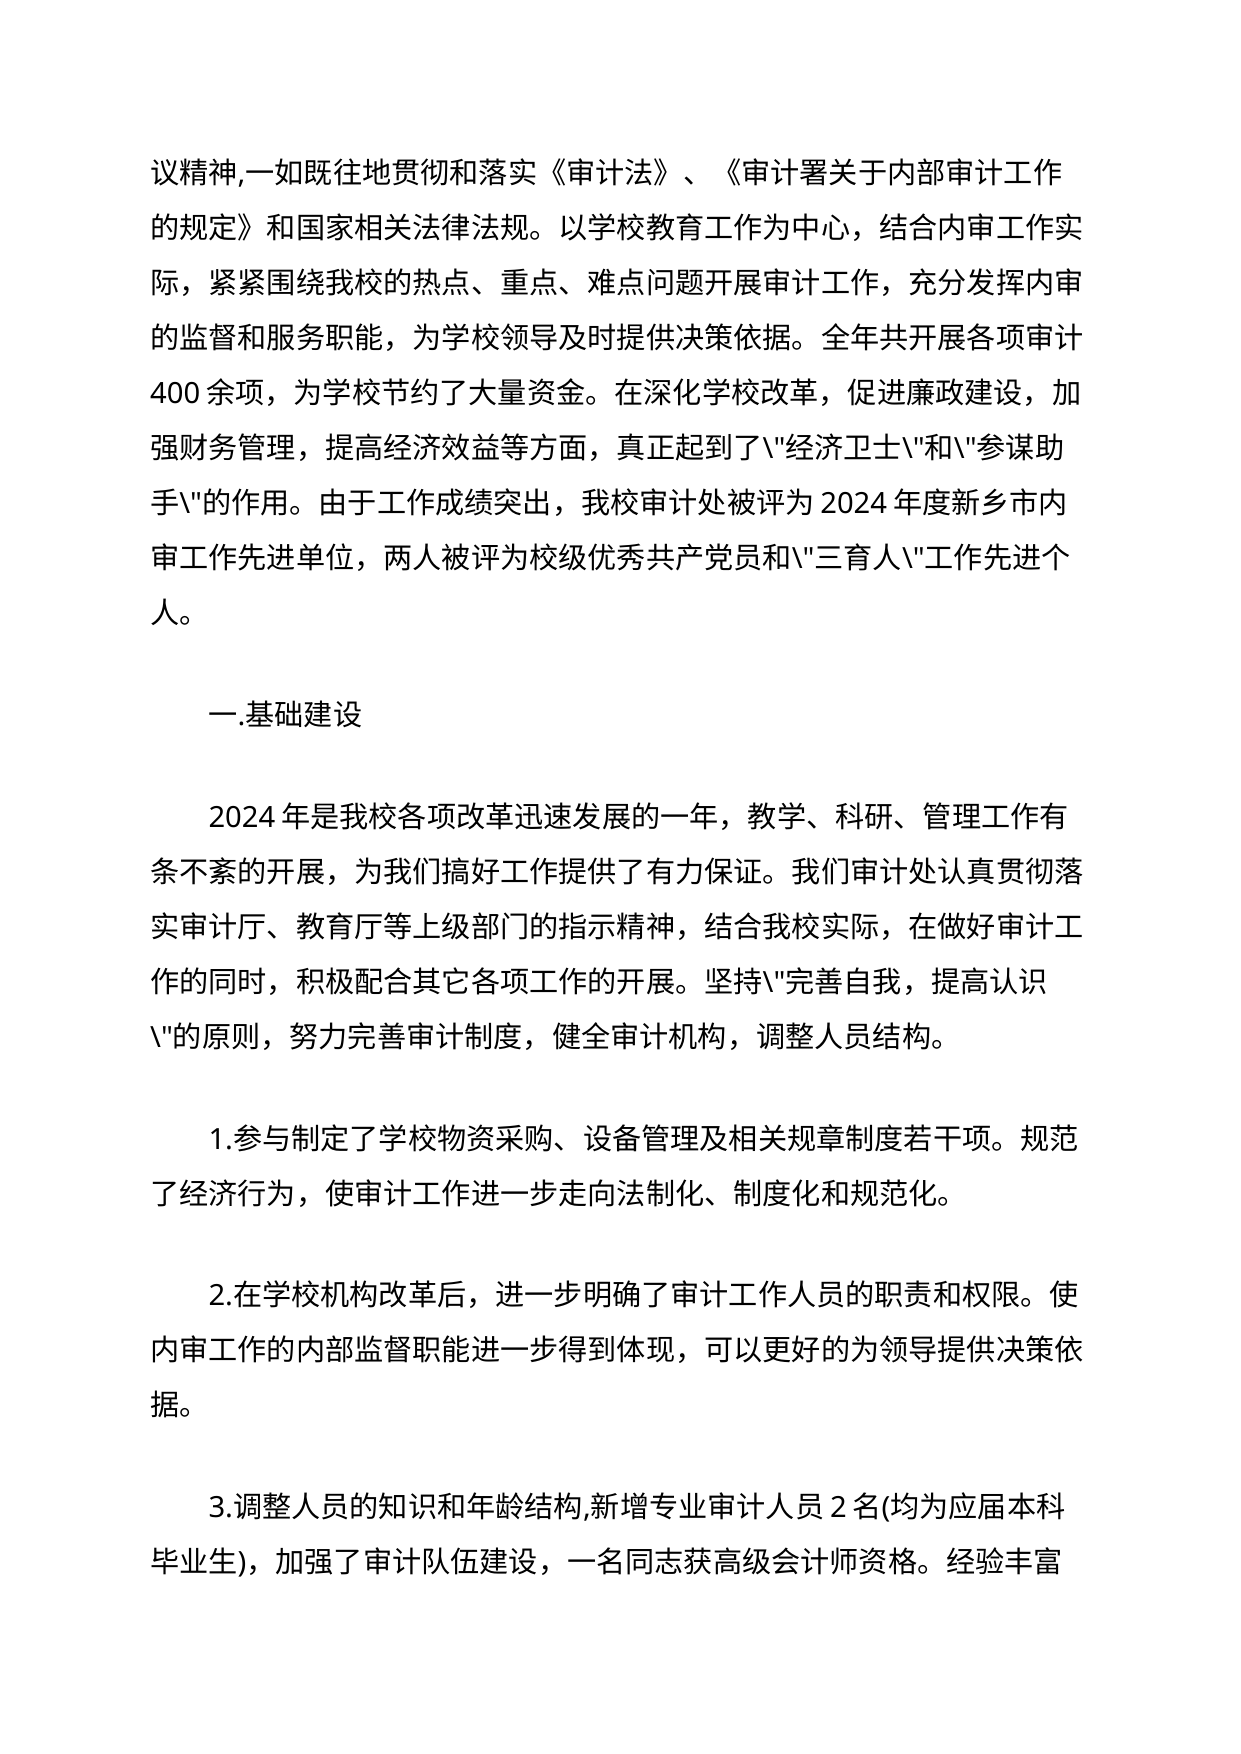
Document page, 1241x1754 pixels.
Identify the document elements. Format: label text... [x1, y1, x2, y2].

text 2.在学校机构改革后，进一步明确了审计工作人员的职责和权限。使内审工作的内部监督职能进一步得到体现，可以更好的为领导提供决策依据。 [150, 1272, 1090, 1424]
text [150, 1484, 1090, 1581]
text 一.基础建设 [150, 691, 1090, 734]
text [150, 150, 1090, 632]
text 1.参与制定了学校物资采购、设备管理及相关规章制度若干项。规范了经济行为，使审计工作进一步走向法制化、制度化和规范化。 [150, 1115, 1090, 1212]
text 2024年是我校各项改革迅速发展的一年，教学、科研、管理工作有条不紊的开展，为我们搞好工作提供了有力保证。我们审计处认真贯彻落实审计厅、教育厅等上级部门的指示精神，结合我校实际，在做好审计工作的同时，积极配合其它各项工作的开展。坚持\"完善自我，提高认识\"的原则，努力完善审计制度，健全审计机构，调整人员结构。 [150, 793, 1090, 1056]
